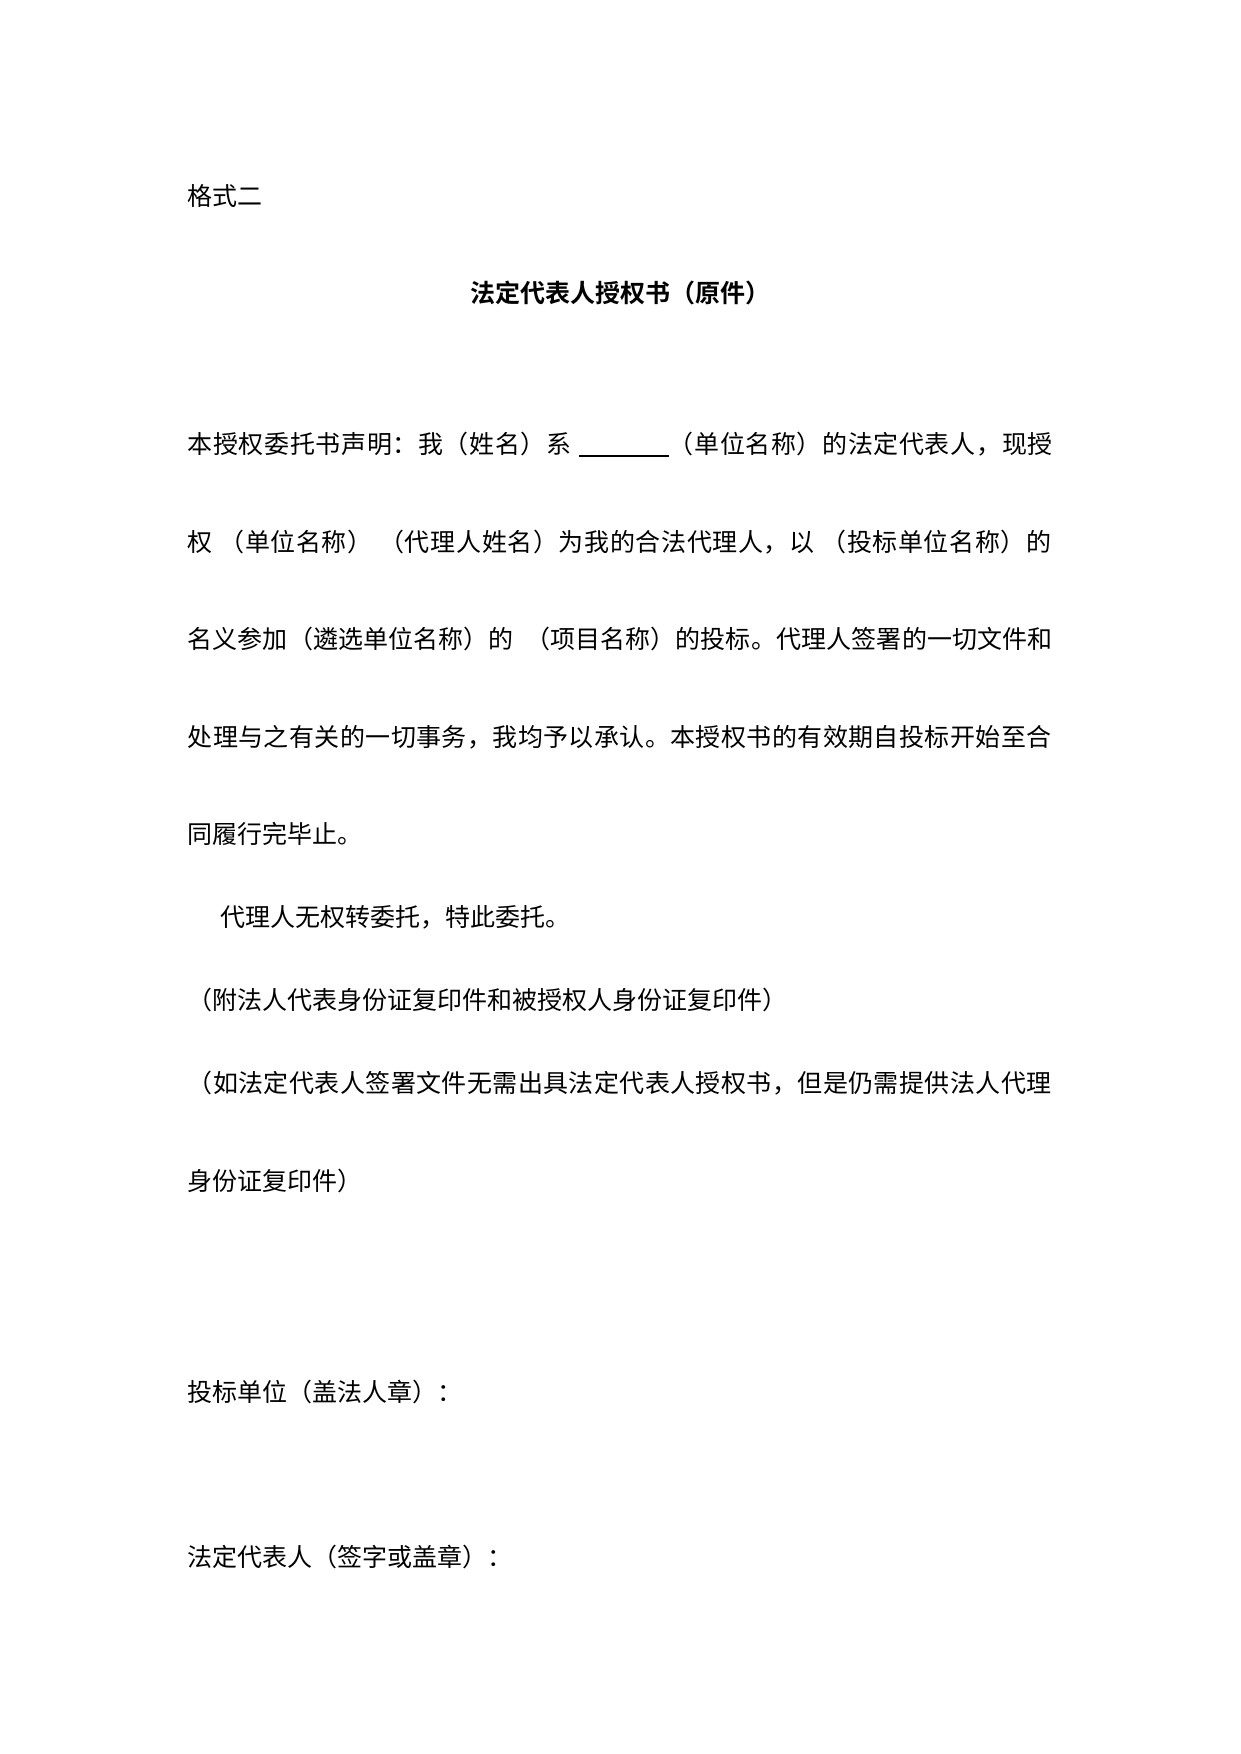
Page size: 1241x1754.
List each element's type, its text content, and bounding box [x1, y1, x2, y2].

text 格式二 [187, 162, 1053, 227]
text （附法人代表身份证复印件和被授权人身份证复印件） [187, 966, 1053, 1031]
text 投标单位（盖法人章）： [187, 1358, 1053, 1423]
text 法定代表人授权书（原件） [187, 245, 1053, 310]
text （如法定代表人签署文件无需出具法定代表人授权书，但是仍需提供法人代理身份证复印件） [187, 1049, 1053, 1212]
text 代理人无权转委托，特此委托。 [187, 883, 1053, 948]
text 法定代表人（签字或盖章）： [187, 1523, 1053, 1588]
text 本授权委托书声明：我（姓名）系 （单位名称）的法定代表人，现授权 （单位名称） （代理人姓名）为我的合法代理人，以 （投标单位名称）的名义参加（遴选单位名称）的 （项目名称）的投标。代理人签署的一切文件和处理与之有关的一切事务，我均予以承认。本授权书的有效期自投标开始至合同履行完毕止。 [187, 410, 1053, 865]
